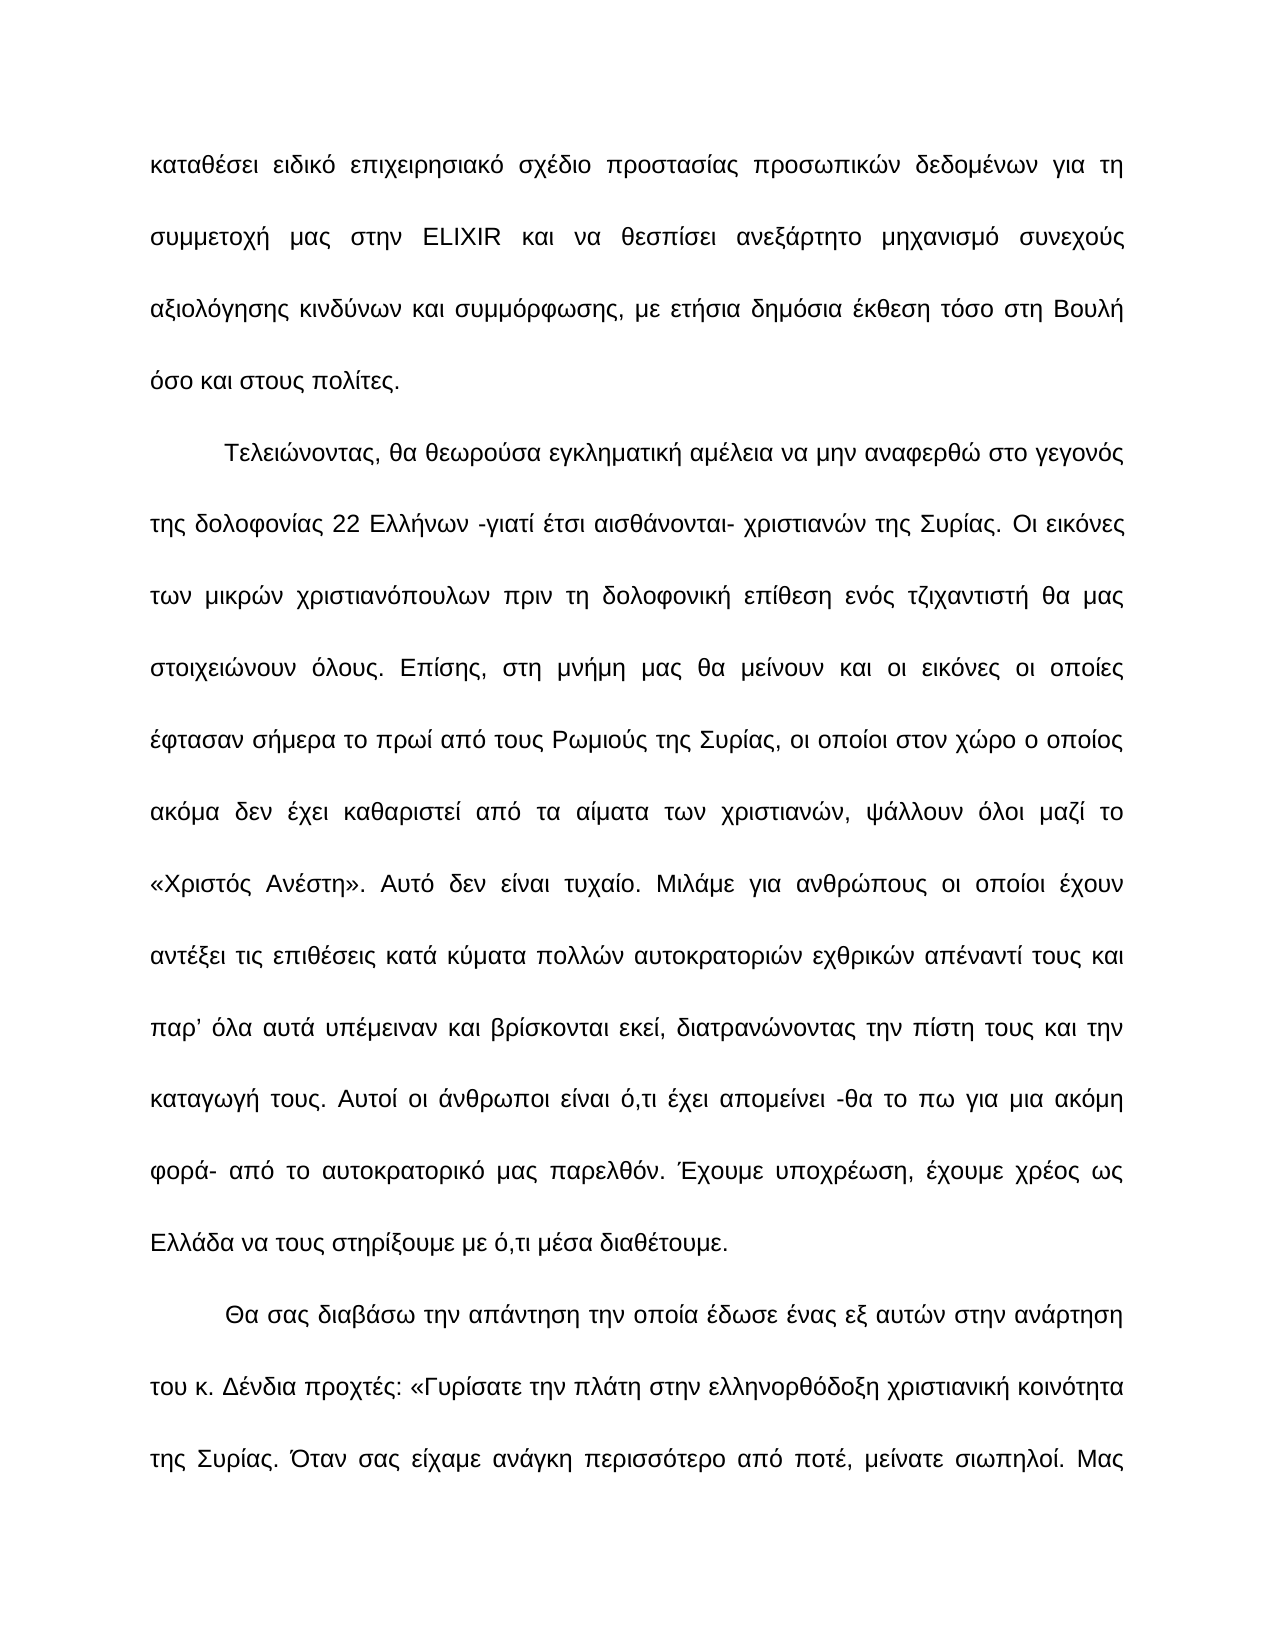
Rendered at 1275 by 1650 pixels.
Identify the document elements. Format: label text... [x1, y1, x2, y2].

text Τελειώνοντας, θα θεωρούσα εγκληματική αμέλεια να μην αναφερθώ στο γεγονός της δολοφονίας 22 Ελλήνων -γιατί έτσι αισθάνονται- χριστιανών της Συρίας. Oι εικόνες των μικρών χριστιανόπουλων πριν τη δολοφονική επίθεση ενός τζιχαντιστή θα μας στοιχειώνουν όλους. Επίσης, στη μνήμη μας θα μείνουν και οι εικόνες οι οποίες έφτασαν σήμερα το πρωί από τους Ρωμιούς της Συρίας, οι οποίοι στον χώρο ο οποίος ακόμα δεν έχει καθαριστεί από τα αίματα των χριστιανών, ψάλλουν όλοι μαζί το «Χριστός Ανέστη». Αυτό δεν είναι τυχαίο. Μιλάμε για ανθρώπους οι οποίοι έχουν αντέξει τις επιθέσεις κατά κύματα πολλών αυτοκρατοριών εχθρικών απέναντί τους και παρ’ όλα αυτά υπέμειναν και βρίσκονται εκεί, διατρανώνοντας την πίστη τους και την καταγωγή τους. Αυτοί οι άνθρωποι είναι ό,τι έχει απομείνει -θα το πω για μια ακόμη φορά- από το αυτοκρατορικό μας παρελθόν. Έχουμε υποχρέωση, έχουμε χρέος ως Ελλάδα να τους στηρίξουμε με ό,τι μέσα διαθέτουμε. [150, 437, 1125, 1257]
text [150, 150, 1125, 394]
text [150, 1300, 1125, 1472]
